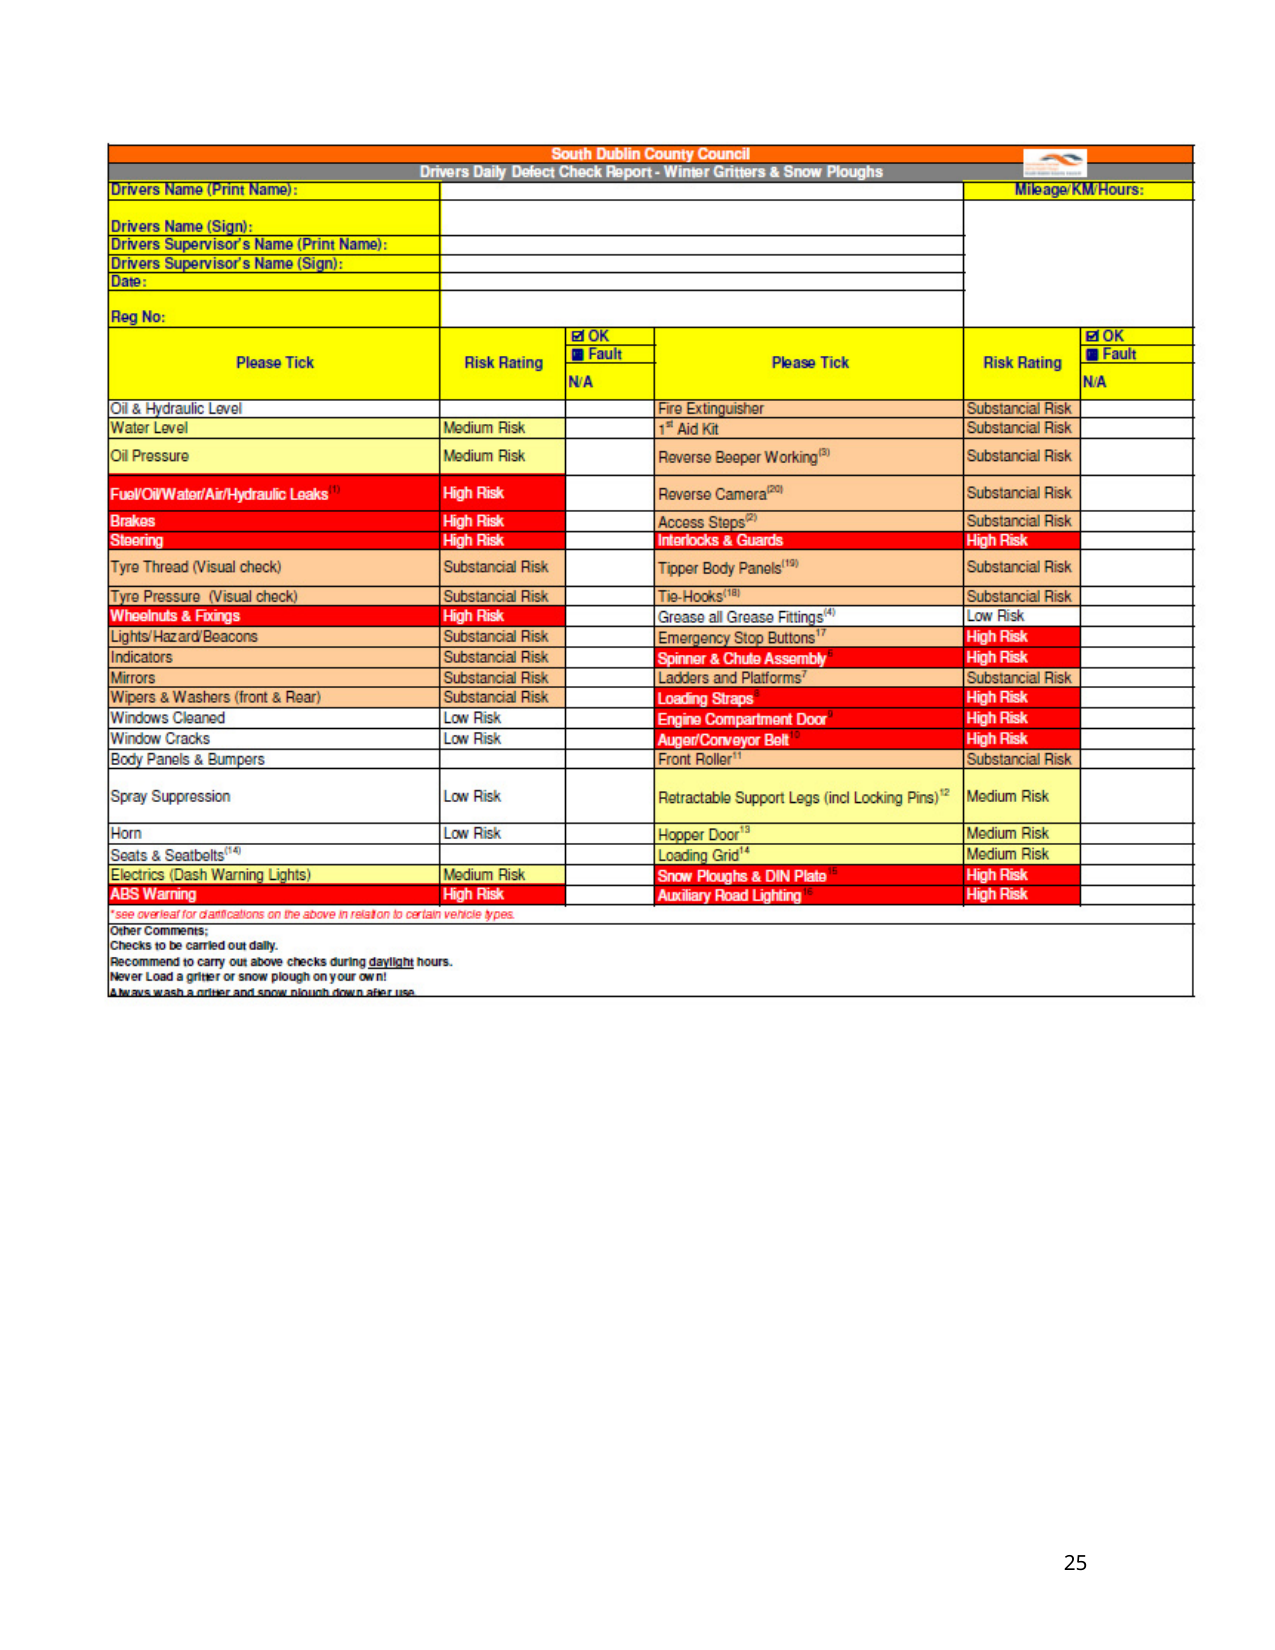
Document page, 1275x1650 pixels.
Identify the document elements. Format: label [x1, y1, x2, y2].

picture [93, 130, 1219, 1027]
